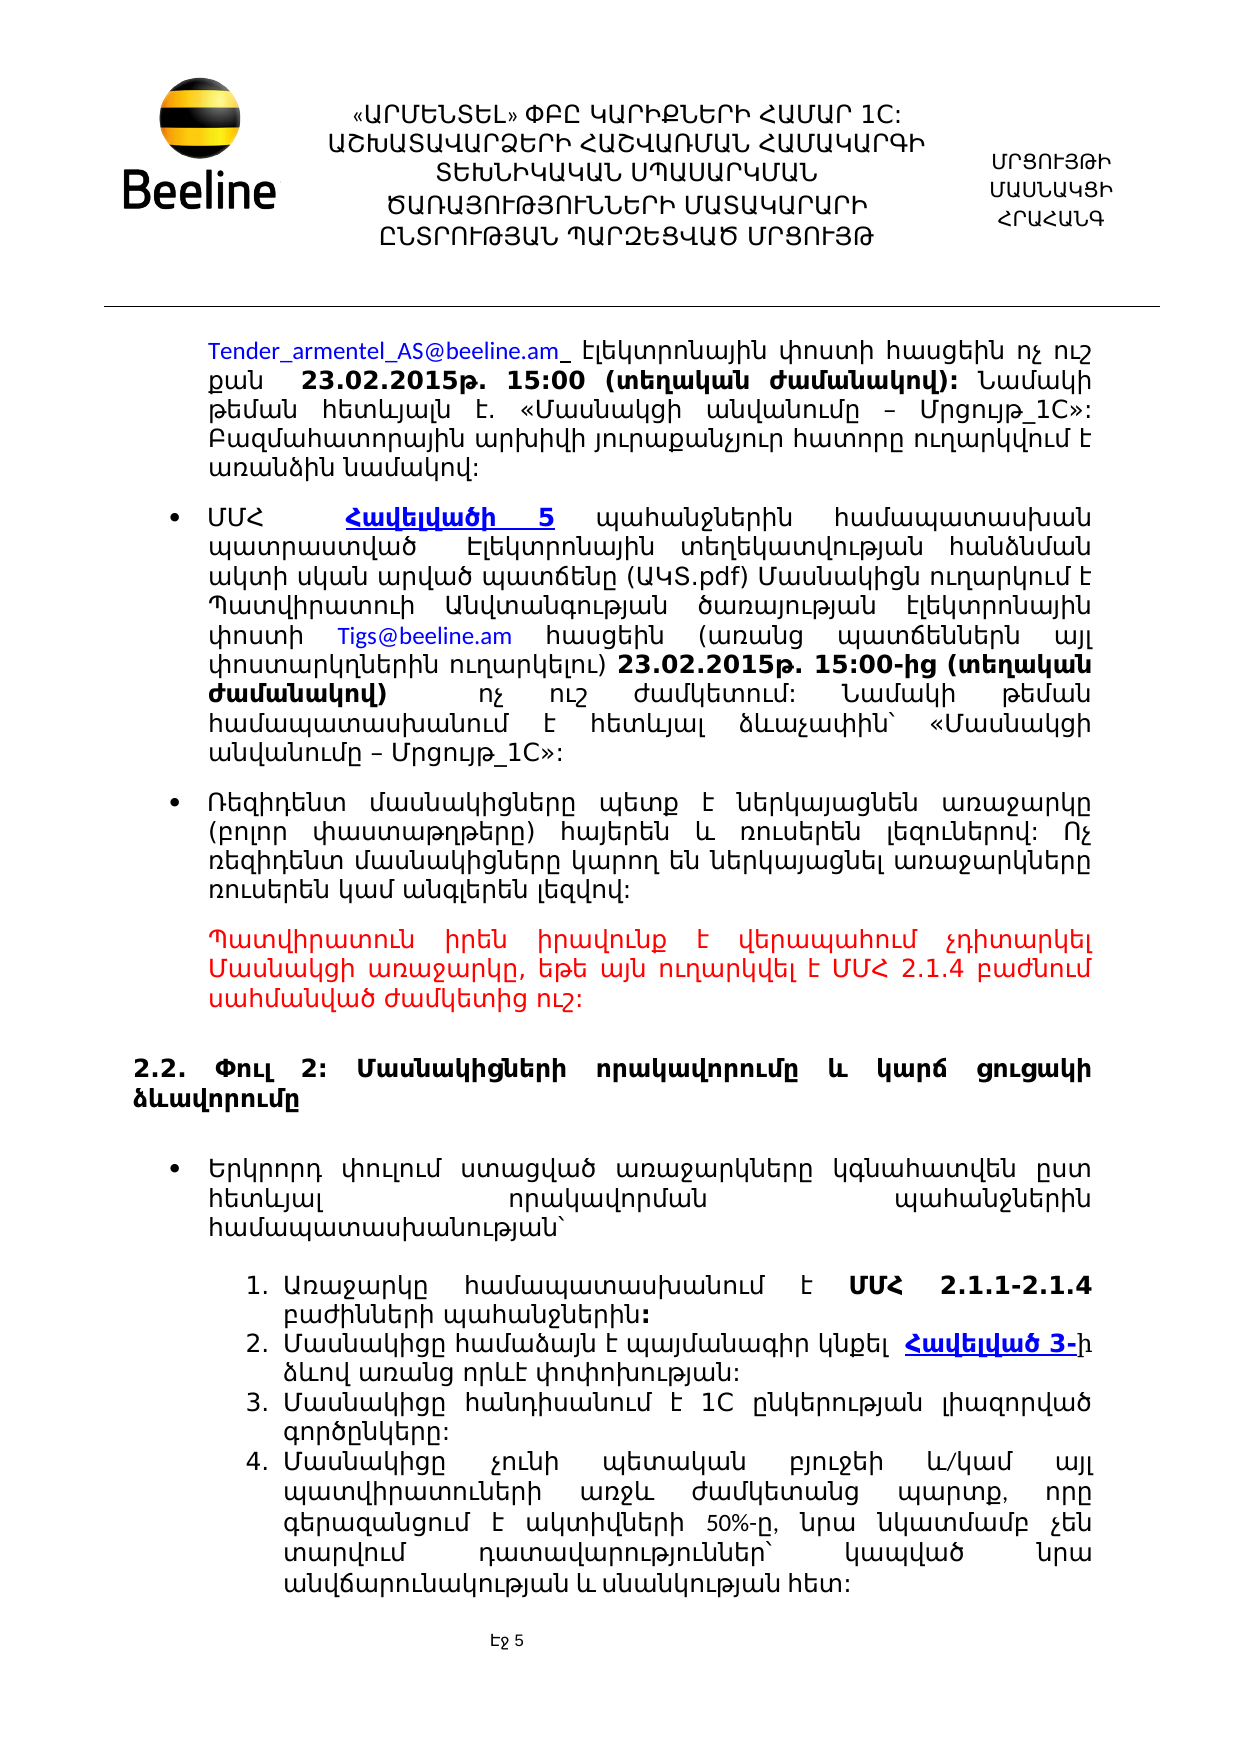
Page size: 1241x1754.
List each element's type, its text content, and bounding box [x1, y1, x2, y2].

list Մասնակիցը չունի պետական բյուջեի և/կամ այլ պատվիրատուների առջև ժամկետանց պարտք, որը գերազանցում է ակտիվների 50%-ը, նրա նկատմամբ չեն տարվում դատավարություններ՝ կապված նրա անվճարունակության և սնանկության հետ: [245, 1446, 1092, 1599]
list Մասնակիցը համաձայն է պայմանագիր կնքել Հավելված 3-ի ձևով առանց որևէ փոփոխության: [245, 1329, 1092, 1388]
list Առաջարկը համապատասխանում է ՄՄՀ 2.1.1-2.1.4 բաժինների պահանջներին: [245, 1271, 1092, 1329]
list Ռեզիդենտ մասնակիցները պետք է ներկայացնեն առաջարկը (բոլոր փաստաթղթերը) հայերեն և ռուսերեն լեզուներով: Ոչ ռեզիդենտ մասնակիցները կարող են ներկայացնել առաջարկները ռուսերեն կամ անգլերեն լեզվով: [170, 788, 1092, 905]
list Պատվիրատուն իրեն իրավունք է վերապահում չդիտարկել Մասնակցի առաջարկը, եթե այն ուղարկվել է ՄՄՀ 2.1.4 բաժնում սահմանված ժամկետից ուշ: [208, 926, 1092, 1013]
text 2.2. Փուլ 2: Մասնակիցների որակավորումը և կարճ ցուցակի ձևավորումը [133, 1055, 1092, 1113]
picture [114, 73, 281, 218]
list Երկրորդ փուլում ստացված առաջարկները կգնահատվեն ըստ հետևյալ որակավորման պահանջներին համապատասխանության՝ [170, 1155, 1092, 1242]
list Մասնակիցը հանդիսանում է 1С ընկերության լիազորված գործընկերը: [245, 1388, 1092, 1446]
list ՄՄՀ Հավելվածի 5 պահանջներին համապատասխան պատրաստված Էլեկտրոնային տեղեկատվության հանձնման ակտի սկան արված պատճենը (ԱԿՏ.pdf) Մասնակիցն ուղարկում է Պատվիրատուի Անվտանգության ծառայության էլեկտրոնային փոստի Tigs@beeline.am հասցեին (առանց պատճեններն այլ փոստարկղներին ուղարկելու) 23.02.2015թ. 15:00-ից (տեղական ժամանակով) ոչ ուշ ժամկետում: Նամակի թեման համապատասխանում է հետևյալ ձևաչափին՝ «Մասնակցի անվանումը – Մրցույթ_1С»: [170, 503, 1092, 767]
